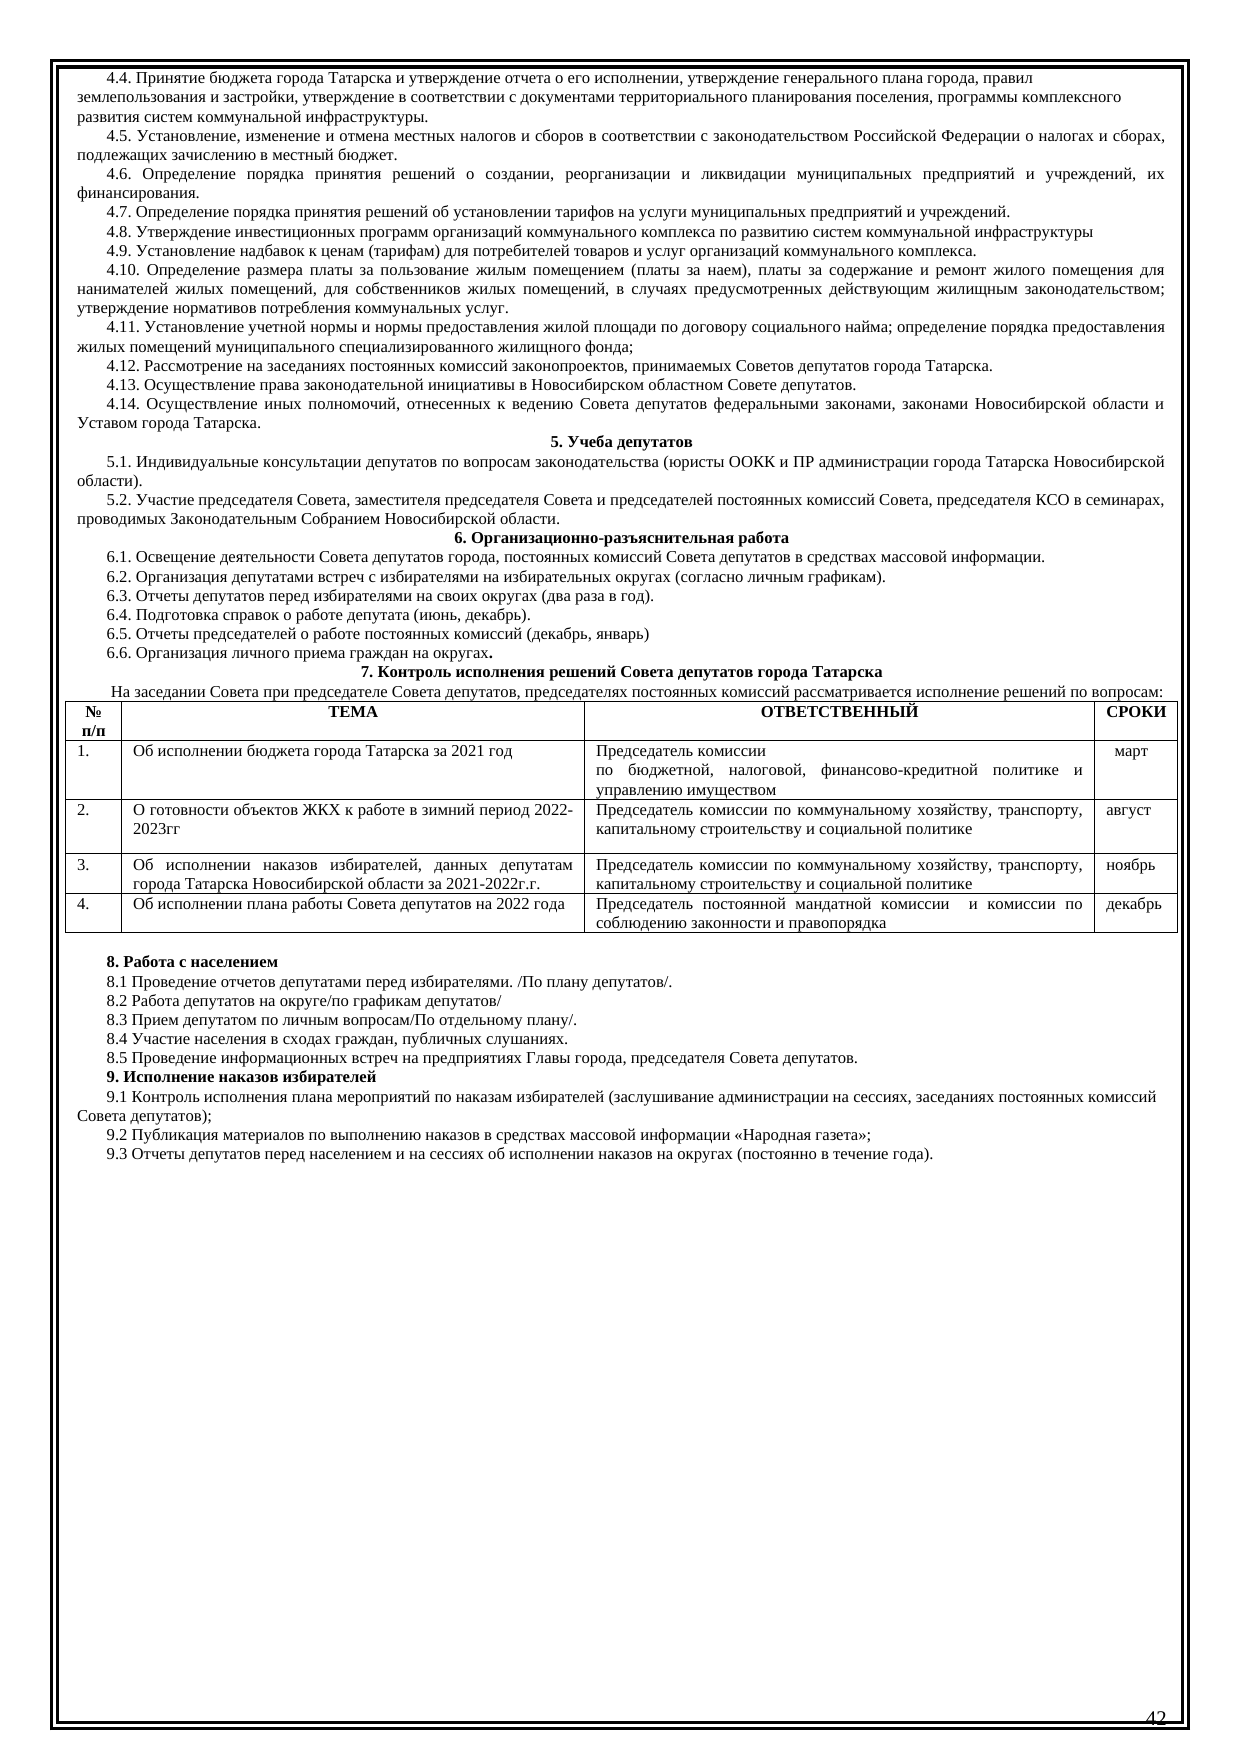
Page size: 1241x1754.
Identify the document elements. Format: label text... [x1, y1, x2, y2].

text 9.2 Публикация материалов по выполнению наказов в средствах массовой информации «Народная газета»; [77, 1125, 1166, 1144]
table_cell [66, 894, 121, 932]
text 4.14. Осуществление иных полномочий, отнесенных к ведению Совета депутатов федеральными законами, законами Новосибирской области и Уставом города Татарска. [77, 394, 1166, 432]
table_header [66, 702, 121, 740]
text 4.6. Определение порядка принятия решений о создании, реорганизации и ликвидации муниципальных предприятий и учреждений, их финансирования. [77, 164, 1166, 202]
text 8. Работа с населением [77, 952, 1166, 971]
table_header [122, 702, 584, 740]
text 9.1 Контроль исполнения плана мероприятий по наказам избирателей (заслушивание администрации на сессиях, заседаниях постоянных комиссий Совета депутатов); [77, 1086, 1166, 1125]
text 4.13. Осуществление права законодательной инициативы в Новосибирском областном Совете депутатов. [77, 375, 1166, 394]
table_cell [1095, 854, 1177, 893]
text 6.1. Освещение деятельности Совета депутатов города, постоянных комиссий Совета депутатов в средствах массовой информации. [77, 547, 1166, 566]
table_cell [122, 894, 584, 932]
text 6.2. Организация депутатами встреч с избирателями на избирательных округах (согласно личным графикам). [77, 566, 1166, 586]
text 9.3 Отчеты депутатов перед населением и на сессиях об исполнении наказов на округах (постоянно в течение года). [77, 1144, 1166, 1163]
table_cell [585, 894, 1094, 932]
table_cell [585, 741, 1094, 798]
text 4.8. Утверждение инвестиционных программ организаций коммунального комплекса по развитию систем коммунальной инфраструктуры [77, 221, 1166, 241]
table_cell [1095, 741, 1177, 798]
text 4.5. Установление, изменение и отмена местных налогов и сборов в соответствии с законодательством Российской Федерации о налогах и сборах, подлежащих зачислению в местный бюджет. [77, 126, 1166, 164]
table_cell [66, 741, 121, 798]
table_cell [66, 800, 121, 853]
text 8.5 Проведение информационных встреч на предприятиях Главы города, председателя Совета депутатов. [77, 1048, 1166, 1067]
text 6.4. Подготовка справок о работе депутата (июнь, декабрь). [77, 605, 1166, 624]
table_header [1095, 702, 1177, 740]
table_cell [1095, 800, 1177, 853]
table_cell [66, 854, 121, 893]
text 7. Контроль исполнения решений Совета депутатов города Татарска [77, 662, 1166, 681]
text 5.2. Участие председателя Совета, заместителя председателя Совета и председателей постоянных комиссий Совета, председателя КСО в семинарах, проводимых Законодательным Собранием Новосибирской области. [77, 490, 1166, 528]
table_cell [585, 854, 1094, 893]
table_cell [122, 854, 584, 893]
text 6.3. Отчеты депутатов перед избирателями на своих округах (два раза в год). [77, 586, 1166, 605]
text 9. Исполнение наказов избирателей [77, 1067, 1166, 1086]
text 5. Учеба депутатов [77, 432, 1166, 451]
text 6.6. Организация личного приема граждан на округах. [77, 643, 1166, 662]
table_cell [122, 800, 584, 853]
text 4.9. Установление надбавок к ценам (тарифам) для потребителей товаров и услуг организаций коммунального комплекса. [77, 241, 1166, 260]
text 6.5. Отчеты председателей о работе постоянных комиссий (декабрь, январь) [77, 624, 1166, 643]
text 4.7. Определение порядка принятия решений об установлении тарифов на услуги муниципальных предприятий и учреждений. [77, 202, 1166, 221]
text 8.3 Прием депутатом по личным вопросам/По отдельному плану/. [77, 1010, 1166, 1029]
text 8.1 Проведение отчетов депутатами перед избирателями. /По плану депутатов/. [77, 971, 1166, 991]
text 5.1. Индивидуальные консультации депутатов по вопросам законодательства (юристы ООКК и ПР администрации города Татарска Новосибирской области). [77, 451, 1166, 490]
text 4.4. Принятие бюджета города Татарска и утверждение отчета о его исполнении, утверждение генерального плана города, правил землепользования и застройки, утверждение в соответствии с документами территориального планирования поселения, программы комплексного развития систем коммунальной инфраструктуры. [77, 69, 1166, 126]
text 4.12. Рассмотрение на заседаниях постоянных комиссий законопроектов, принимаемых Советов депутатов города Татарска. [77, 356, 1166, 375]
text 4.11. Установление учетной нормы и нормы предоставления жилой площади по договору социального найма; определение порядка предоставления жилых помещений муниципального специализированного жилищного фонда; [77, 317, 1166, 356]
text На заседании Совета при председателе Совета депутатов, председателях постоянных комиссий рассматривается исполнение решений по вопросам: [77, 681, 1166, 701]
text 6. Организационно-разъяснительная работа [77, 528, 1166, 547]
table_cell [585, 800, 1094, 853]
text 8.2 Работа депутатов на округе/по графикам депутатов/ [77, 991, 1166, 1010]
text 8.4 Участие населения в сходах граждан, публичных слушаниях. [77, 1029, 1166, 1048]
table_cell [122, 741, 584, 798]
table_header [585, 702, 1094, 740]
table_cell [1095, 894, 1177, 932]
text 4.10. Определение размера платы за пользование жилым помещением (платы за наем), платы за содержание и ремонт жилого помещения для нанимателей жилых помещений, для собственников жилых помещений, в случаях предусмотренных действующим жилищным законодательством; утверждение нормативов потребления коммунальных услуг. [77, 260, 1166, 317]
